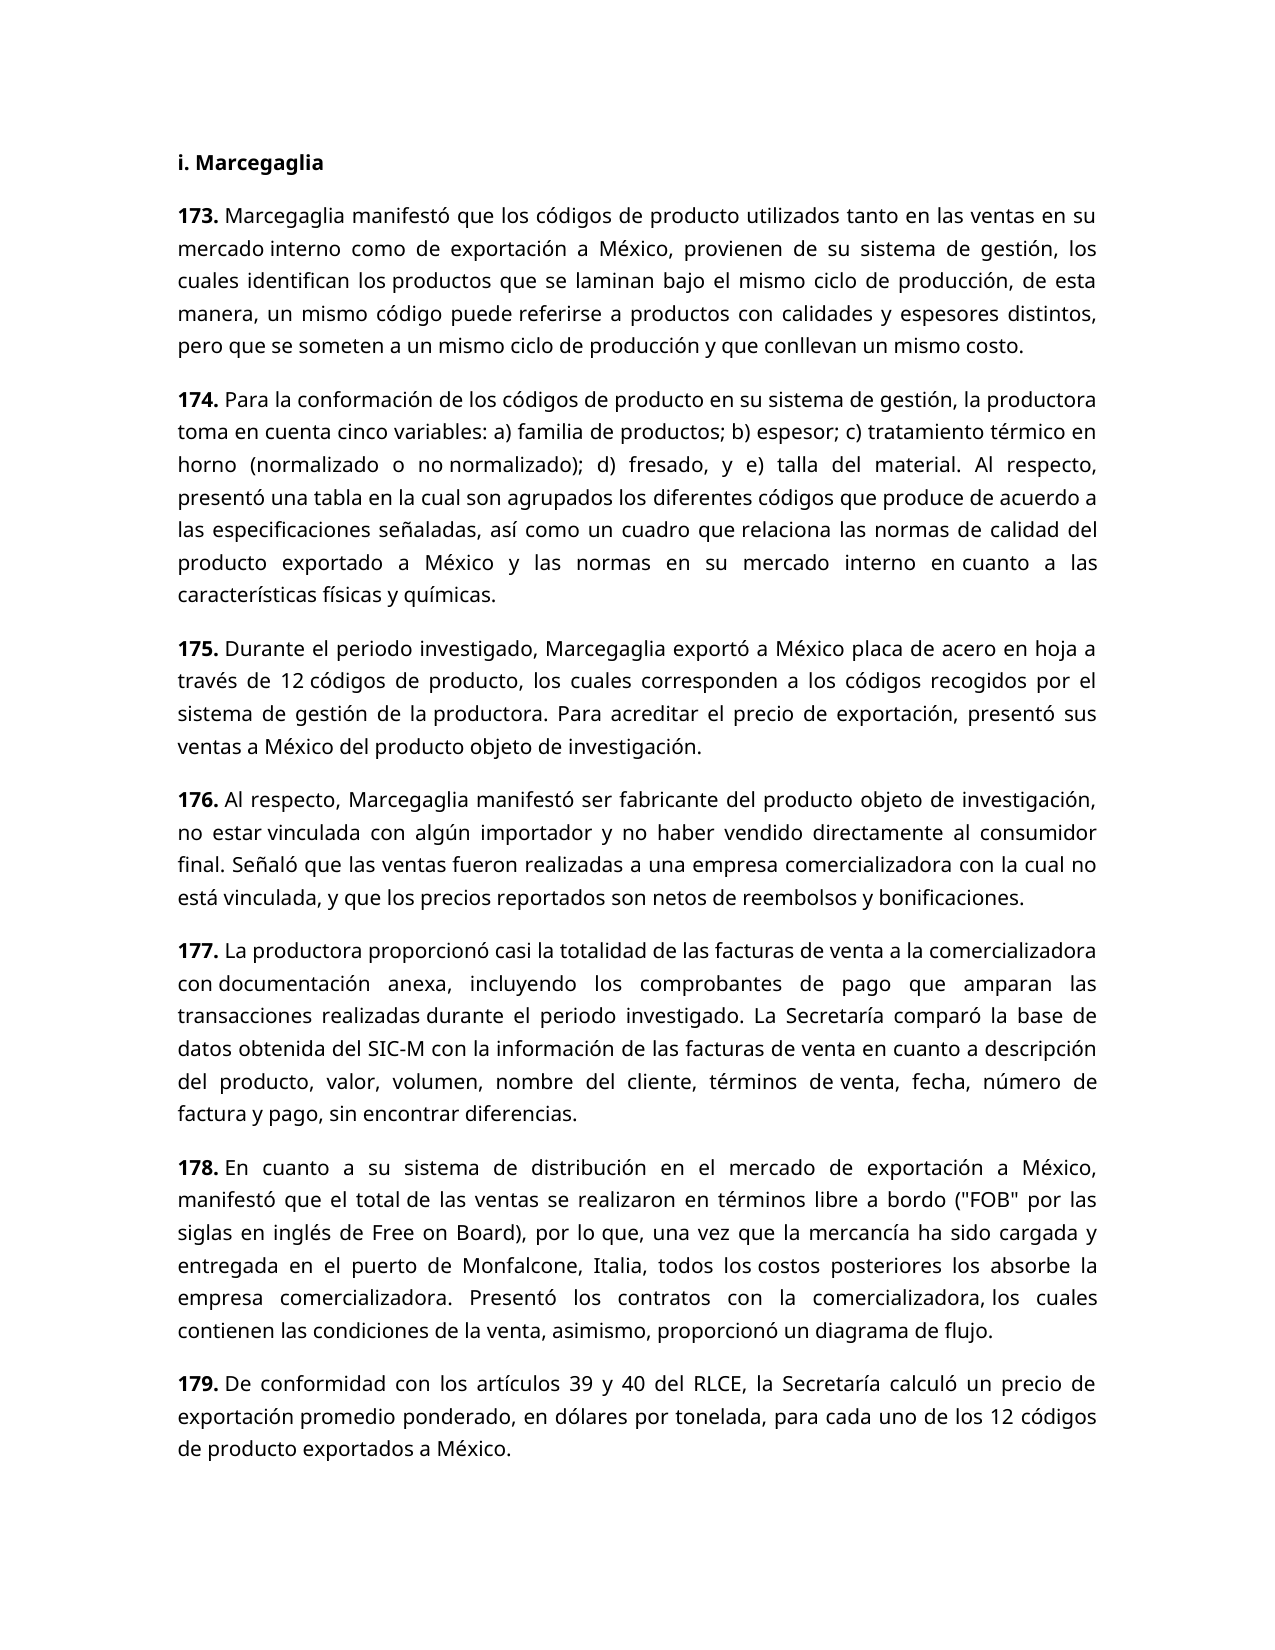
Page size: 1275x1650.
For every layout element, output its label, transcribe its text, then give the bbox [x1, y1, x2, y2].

text 178. En cuanto a su sistema de distribución en el mercado de exportación a México, manifestó que el total de las ventas se realizaron en términos libre a bordo ("FOB" por las siglas en inglés de Free on Board), por lo que, una vez que la mercancía ha sido cargada y entregada en el puerto de Monfalcone, Italia, todos los costos posteriores los absorbe la empresa comercializadora. Presentó los contratos con la comercializadora, los cuales contienen las condiciones de la venta, asimismo, proporcionó un diagrama de flujo. [177, 1153, 1098, 1344]
text 176. Al respecto, Marcegaglia manifestó ser fabricante del producto objeto de investigación, no estar vinculada con algún importador y no haber vendido directamente al consumidor final. Señaló que las ventas fueron realizadas a una empresa comercializadora con la cual no está vinculada, y que los precios reportados son netos de reembolsos y bonificaciones. [177, 785, 1098, 911]
text 173. Marcegaglia manifestó que los códigos de producto utilizados tanto en las ventas en su mercado interno como de exportación a México, provienen de su sistema de gestión, los cuales identifican los productos que se laminan bajo el mismo ciclo de producción, de esta manera, un mismo código puede referirse a productos con calidades y espesores distintos, pero que se someten a un mismo ciclo de producción y que conllevan un mismo costo. [177, 201, 1098, 360]
text 177. La productora proporcionó casi la totalidad de las facturas de venta a la comercializadora con documentación anexa, incluyendo los comprobantes de pago que amparan las transacciones realizadas durante el periodo investigado. La Secretaría comparó la base de datos obtenida del SIC-M con la información de las facturas de venta en cuanto a descripción del producto, valor, volumen, nombre del cliente, términos de venta, fecha, número de factura y pago, sin encontrar diferencias. [177, 936, 1098, 1128]
text 175. Durante el periodo investigado, Marcegaglia exportó a México placa de acero en hoja a través de 12 códigos de producto, los cuales corresponden a los códigos recogidos por el sistema de gestión de la productora. Para acreditar el precio de exportación, presentó sus ventas a México del producto objeto de investigación. [177, 634, 1098, 760]
text 174. Para la conformación de los códigos de producto en su sistema de gestión, la productora toma en cuenta cinco variables: a) familia de productos; b) espesor; c) tratamiento térmico en horno (normalizado o no normalizado); d) fresado, y e) talla del material. Al respecto, presentó una tabla en la cual son agrupados los diferentes códigos que produce de acuerdo a las especificaciones señaladas, así como un cuadro que relaciona las normas de calidad del producto exportado a México y las normas en su mercado interno en cuanto a las características físicas y químicas. [177, 385, 1098, 609]
text 179. De conformidad con los artículos 39 y 40 del RLCE, la Secretaría calculó un precio de exportación promedio ponderado, en dólares por tonelada, para cada uno de los 12 códigos de producto exportados a México. [177, 1369, 1098, 1463]
text i. Marcegaglia [177, 148, 1098, 176]
